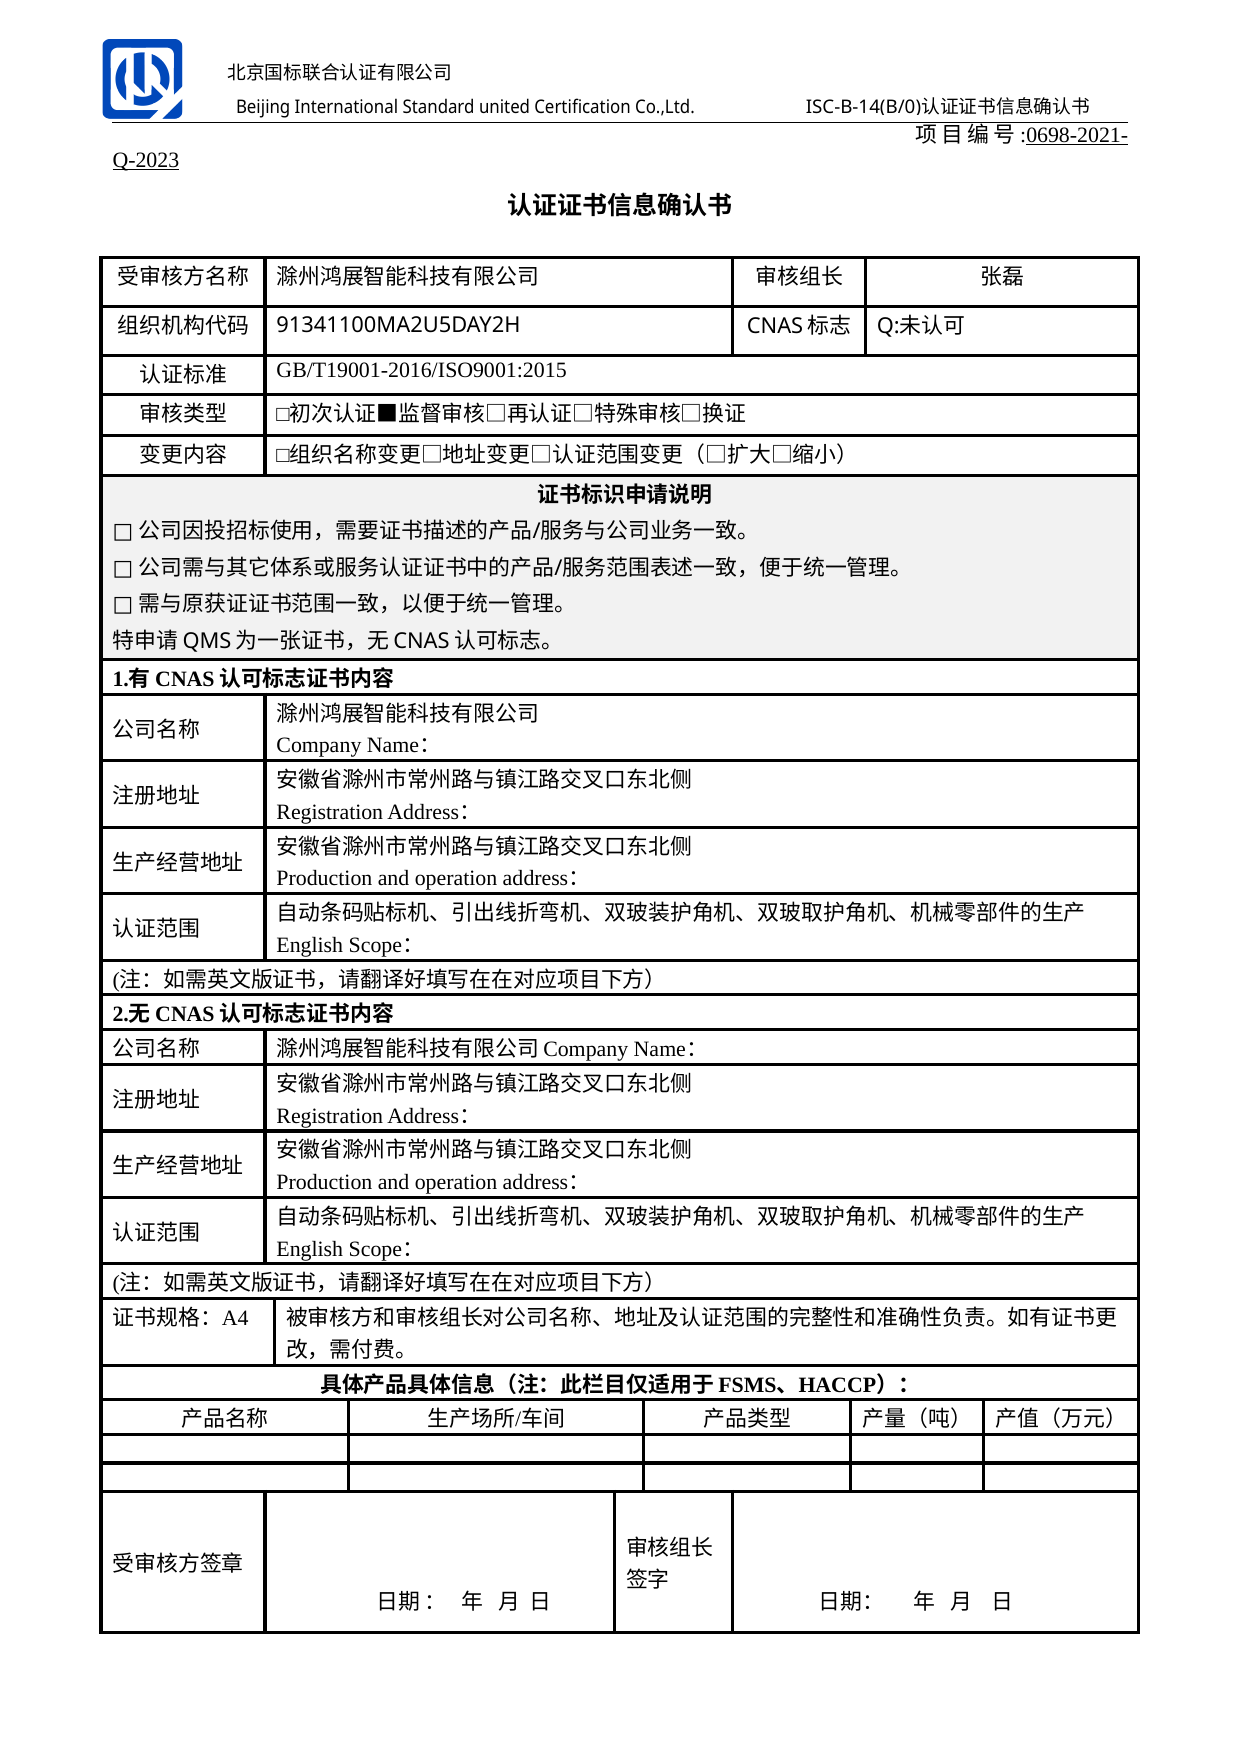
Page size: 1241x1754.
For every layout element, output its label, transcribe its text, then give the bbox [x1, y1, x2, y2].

picture [102, 39, 183, 119]
table_cell [103, 1465, 347, 1490]
table_cell 产品名称 [103, 1401, 347, 1433]
table_cell 产值（万元） [985, 1401, 1137, 1433]
table_cell [852, 1465, 982, 1490]
table_cell [852, 1436, 982, 1461]
table_cell 证书标识申请说明 □ 公司因投招标使用，需要证书描述的产品/服务与公司业务一致。 □ 公司需与其它体系或服务认证证书中的产品/服务范围表述一致，便于统一管理。 □ 需与原获证证书范围一致，以便于统一管理。 特申请QMS为一张证书，无CNAS认可标志。 [103, 477, 1137, 658]
table_cell [985, 1436, 1137, 1461]
table_cell 认证标准 [103, 357, 263, 393]
table_cell [985, 1465, 1137, 1490]
table_cell (注：如需英文版证书，请翻译好填写在在对应项目下方） [103, 962, 1137, 993]
table_cell 审核类型 [103, 396, 263, 433]
table_cell 91341100MA2U5DAY2H [267, 308, 731, 354]
table_cell 自动条码贴标机、引出线折弯机、双玻装护角机、双玻取护角机、机械零部件的生产 English Scope： [267, 1199, 1137, 1262]
table_header 滁州鸿展智能科技有限公司 [267, 259, 731, 305]
table_header 审核组长 [734, 259, 864, 305]
table_cell 安徽省滁州市常州路与镇江路交叉口东北侧 Production and operation address： [267, 1133, 1137, 1196]
table_cell 认证范围 [103, 1199, 263, 1262]
table_cell 安徽省滁州市常州路与镇江路交叉口东北侧 Registration Address： [267, 1066, 1137, 1129]
table_cell [645, 1465, 849, 1490]
table_cell 变更内容 [103, 437, 263, 474]
table_cell 被审核方和审核组长对公司名称、地址及认证范围的完整性和准确性负责。如有证书更改，需付费。 [276, 1300, 1137, 1363]
table_cell [103, 1436, 347, 1461]
table_cell Q:未认可 [867, 308, 1137, 354]
table_cell (注：如需英文版证书，请翻译好填写在在对应项目下方） [103, 1265, 1137, 1297]
table_cell 产品类型 [645, 1401, 849, 1433]
table_cell 组织机构代码 [103, 308, 263, 354]
table_cell 产量（吨） [852, 1401, 982, 1433]
table_cell 公司名称 [103, 1031, 263, 1063]
table_cell 受审核方签章 [103, 1493, 263, 1631]
table_cell 生产场所/车间 [350, 1401, 642, 1433]
table_cell 安徽省滁州市常州路与镇江路交叉口东北侧 Production and operation address： [267, 829, 1137, 892]
table_cell CNAS标志 [734, 308, 864, 354]
table_cell □初次认证■监督审核□再认证□特殊审核□换证 [267, 396, 1137, 433]
table_cell 具体产品具体信息（注：此栏目仅适用于FSMS、HACCP）： [103, 1367, 1137, 1398]
table_cell 生产经营地址 [103, 1133, 263, 1196]
table_cell 日期： 年 月 日 [734, 1493, 1137, 1631]
table_cell 审核组长签字 [616, 1493, 731, 1631]
table_cell GB/T19001-2016/ISO9001:2015 [267, 357, 1137, 393]
table_cell 自动条码贴标机、引出线折弯机、双玻装护角机、双玻取护角机、机械零部件的生产 English Scope： [267, 895, 1137, 958]
text 认证证书信息确认书 [112, 185, 1128, 222]
table_header 受审核方名称 [103, 259, 263, 305]
table_cell 滁州鸿展智能科技有限公司Company Name： [267, 1031, 1137, 1063]
text 项目编号:0698-2021-Q-2023 [112, 123, 1128, 173]
table_cell 公司名称 [103, 696, 263, 759]
table_cell 日期 ： 年 月 日 [267, 1493, 613, 1631]
table_cell 生产经营地址 [103, 829, 263, 892]
table_cell 2.无CNAS认可标志证书内容 [103, 996, 1137, 1028]
table_cell [645, 1436, 849, 1461]
table_header 张磊 [867, 259, 1137, 305]
table_cell 滁州鸿展智能科技有限公司 Company Name： [267, 696, 1137, 759]
table_cell □组织名称变更□地址变更□认证范围变更（□扩大□缩小） [267, 437, 1137, 474]
table_cell 证书规格：A4 [103, 1300, 273, 1363]
table_cell [350, 1465, 642, 1490]
table_cell 安徽省滁州市常州路与镇江路交叉口东北侧 Registration Address： [267, 762, 1137, 826]
table_cell 1.有CNAS认可标志证书内容 [103, 661, 1137, 693]
table_cell [350, 1436, 642, 1461]
table_cell 认证范围 [103, 895, 263, 958]
table_cell 注册地址 [103, 1066, 263, 1129]
table_cell 注册地址 [103, 762, 263, 826]
